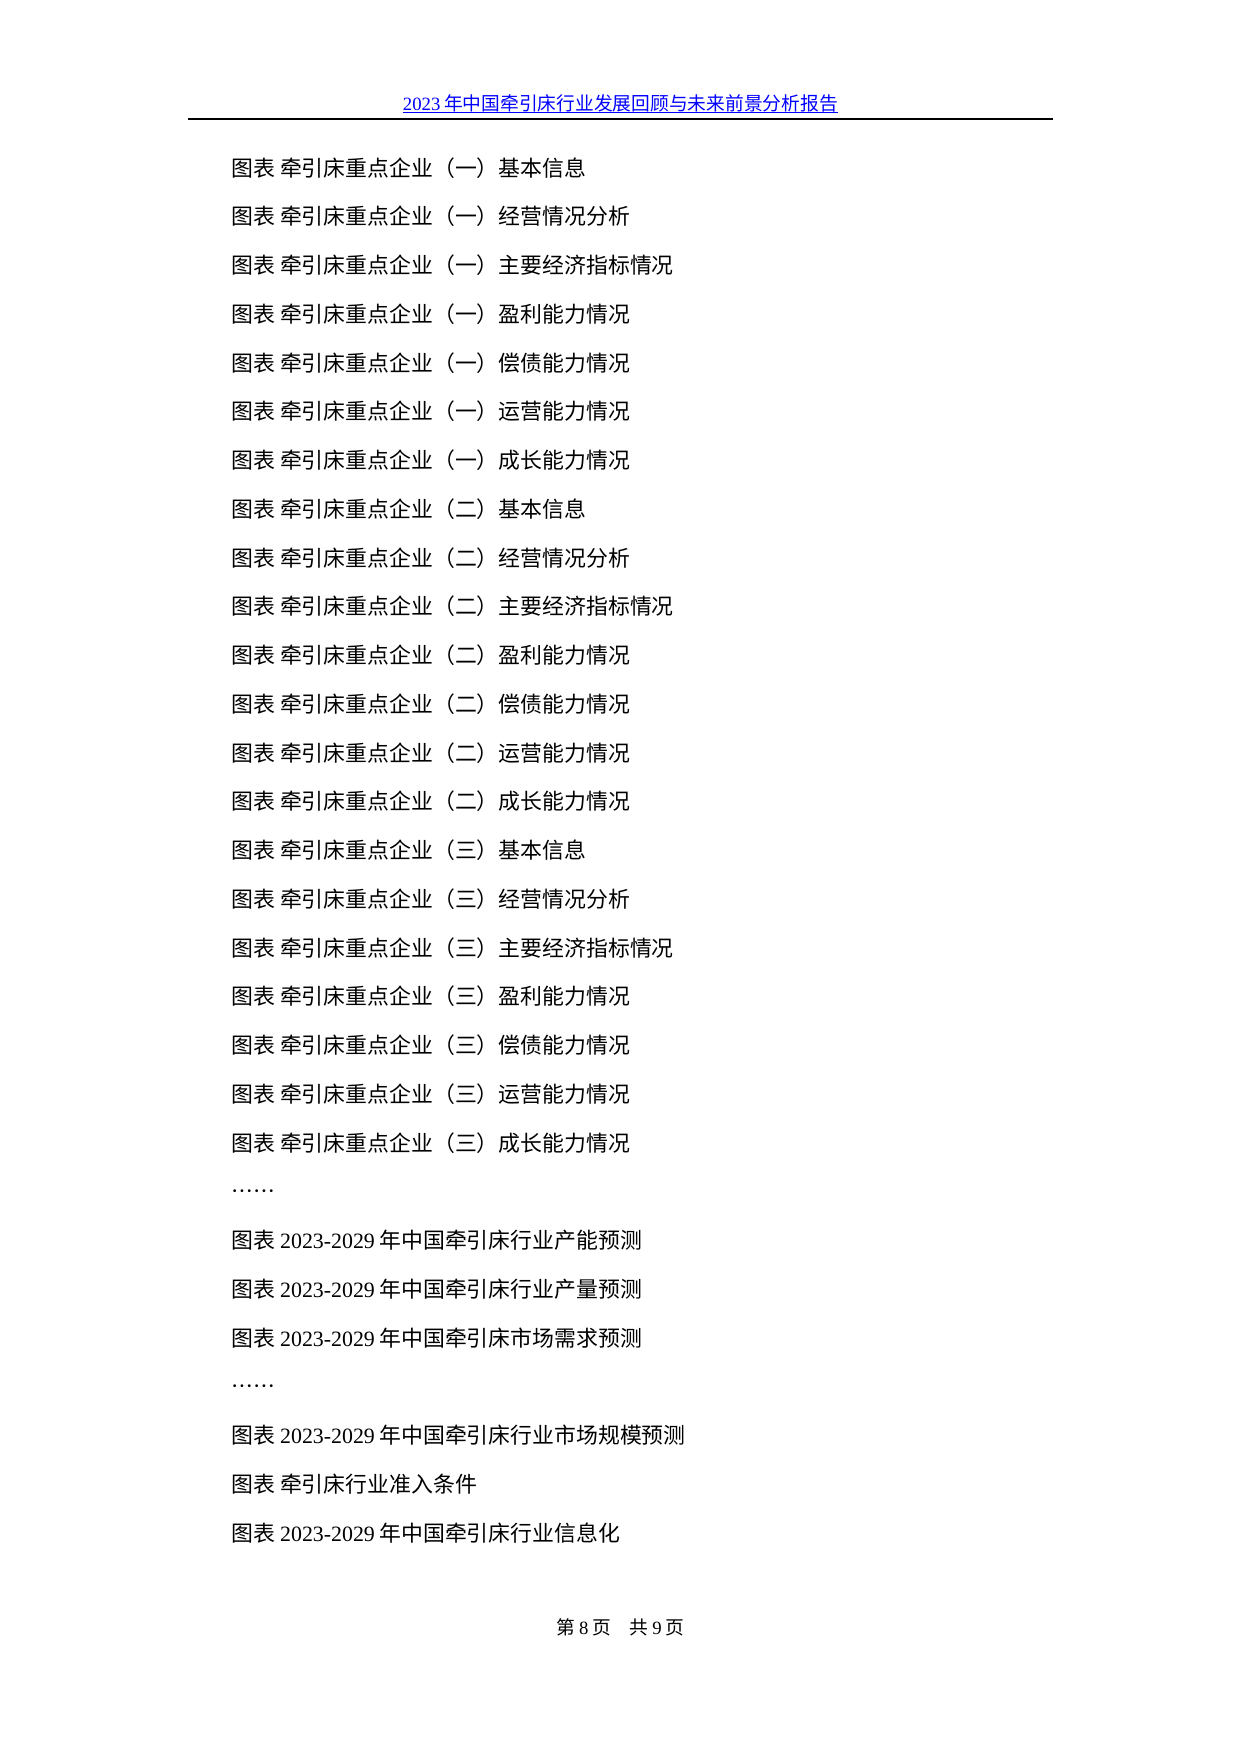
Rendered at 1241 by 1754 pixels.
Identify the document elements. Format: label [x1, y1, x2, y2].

text [187, 150, 1053, 1548]
